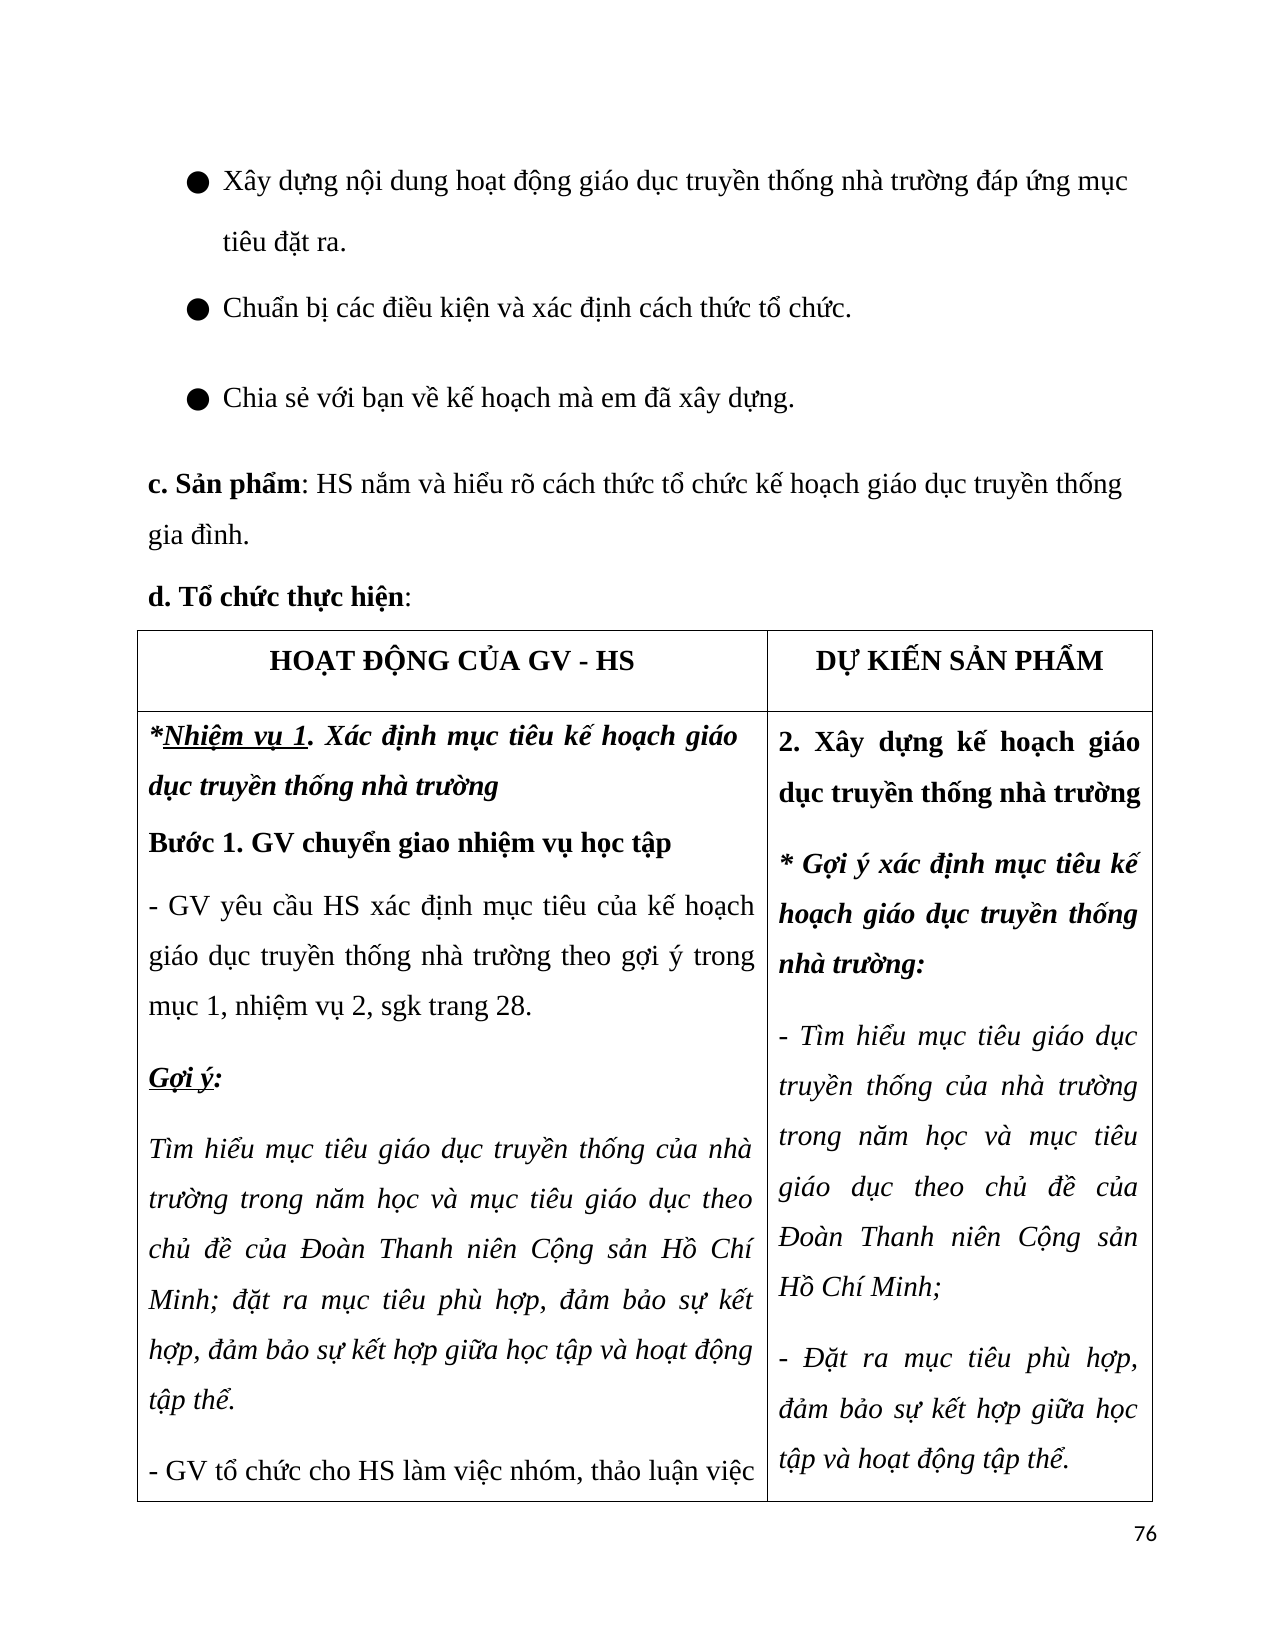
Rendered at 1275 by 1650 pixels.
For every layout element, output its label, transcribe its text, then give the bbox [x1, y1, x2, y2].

text d. Tổ chức thực hiện: [148, 579, 1157, 613]
list Xây dựng nội dung hoạt động giáo dục truyền thống nhà trường đáp ứng mục tiêu đặt ra. [185, 148, 1157, 258]
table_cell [138, 712, 767, 1501]
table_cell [768, 712, 1152, 1501]
list Chuẩn bị các điều kiện và xác định cách thức tổ chức. [185, 274, 1157, 334]
list Chia sẻ với bạn về kế hoạch mà em đã xây dựng. [185, 364, 1157, 424]
table_header HOẠT ĐỘNG CỦA GV - HS [138, 631, 767, 711]
table_header DỰ KIẾN SẢN PHẨM [768, 631, 1152, 711]
text c. Sản phẩm: HS nắm và hiểu rõ cách thức tổ chức kế hoạch giáo dục truyền thống gia đình. [148, 466, 1157, 550]
